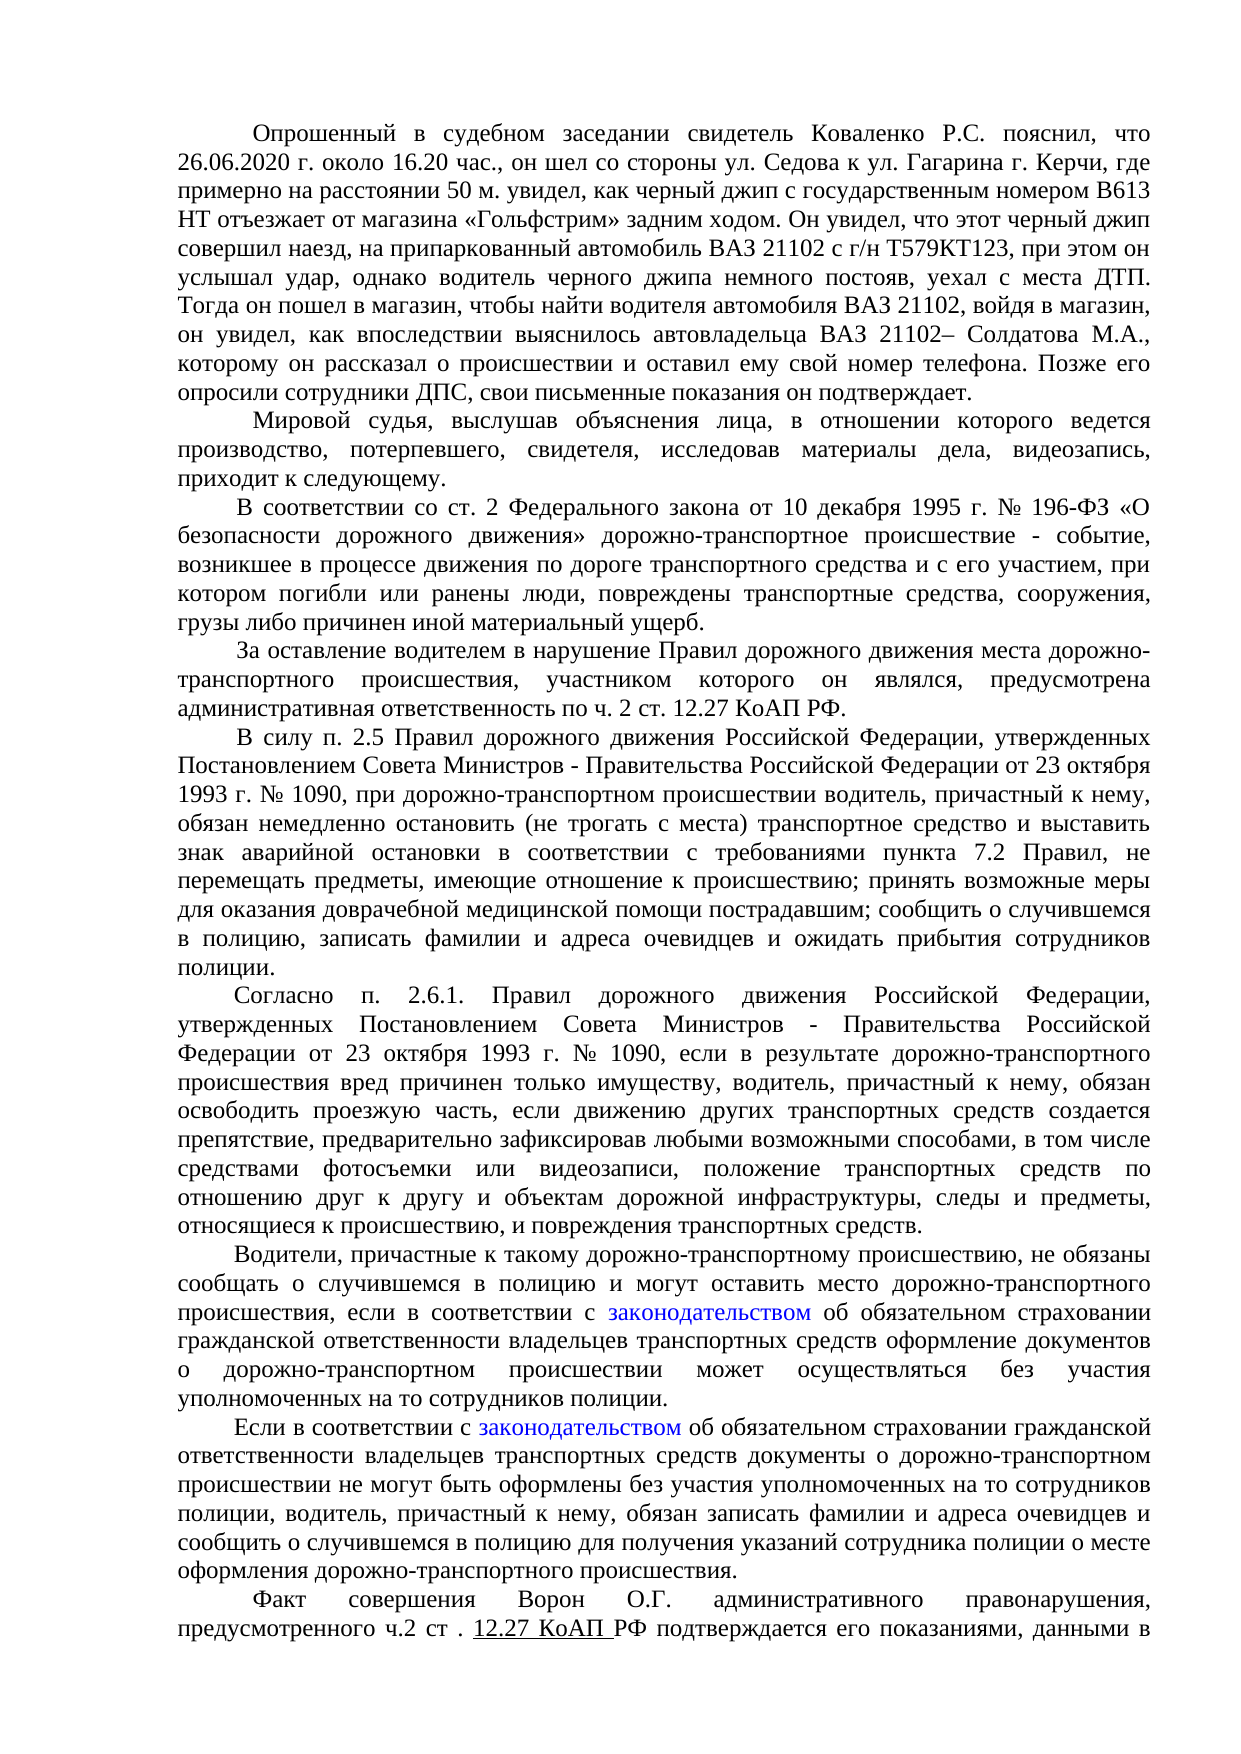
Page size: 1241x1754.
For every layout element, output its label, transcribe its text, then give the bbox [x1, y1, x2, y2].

text Если в соответствии с законодательством об обязательном страховании гражданской ответственности владельцев транспортных средств документы о дорожно-транспортном происшествии не могут быть оформлены без участия уполномоченных на то сотрудников полиции, водитель, причастный к нему, обязан записать фамилии и адреса очевидцев и сообщить о случившемся в полицию для получения указаний сотрудника полиции о месте оформления дорожно-транспортного происшествия. [177, 1412, 1152, 1584]
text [177, 1584, 1152, 1642]
text В силу п. 2.5 Правил дорожного движения Российской Федерации, утвержденных Постановлением Совета Министров - Правительства Российской Федерации от 23 октября 1993 г. № 1090, при дорожно-транспортном происшествии водитель, причастный к нему, обязан немедленно остановить (не трогать с места) транспортное средство и выставить знак аварийной остановки в соответствии с требованиями пункта 7.2 Правил, не перемещать предметы, имеющие отношение к происшествию; принять возможные меры для оказания доврачебной медицинской помощи пострадавшим; сообщить о случившемся в полицию, записать фамилии и адреса очевидцев и ожидать прибытия сотрудников полиции. [177, 722, 1152, 981]
text В соответствии со ст. 2 Федерального закона от 10 декабря 1995 г. № 196-ФЗ «О безопасности дорожного движения» дорожно-транспортное происшествие - событие, возникшее в процессе движения по дороге транспортного средства и с его участием, при котором погибли или ранены люди, повреждены транспортные средства, сооружения, грузы либо причинен иной материальный ущерб. [177, 492, 1152, 636]
text Водители, причастные к такому дорожно-транспортному происшествию, не обязаны сообщать о случившемся в полицию и могут оставить место дорожно-транспортного происшествия, если в соответствии с законодательством об обязательном страховании гражданской ответственности владельцев транспортных средств оформление документов о дорожно-транспортном происшествии может осуществляться без участия уполномоченных на то сотрудников полиции. [177, 1239, 1152, 1412]
text Опрошенный в судебном заседании свидетель Коваленко Р.С. пояснил, что 26.06.2020 г. около 16.20 час., он шел со стороны ул. Седова к ул. Гагарина г. Керчи, где примерно на расстоянии 50 м. увидел, как черный джип с государственным номером В613 НТ отъезжает от магазина «Гольфстрим» задним ходом. Он увидел, что этот черный джип совершил наезд, на припаркованный автомобиль ВАЗ 21102 с г/н Т579КТ123, при этом он услышал удар, однако водитель черного джипа немного постояв, уехал с места ДТП. Тогда он пошел в магазин, чтобы найти водителя автомобиля ВАЗ 21102, войдя в магазин, он увидел, как впоследствии выяснилось автовладельца ВАЗ 21102– Солдатова М.А., которому он рассказал о происшествии и оставил ему свой номер телефона. Позже его опросили сотрудники ДПС, свои письменные показания он подтверждает. [177, 118, 1152, 406]
text Мировой судья, выслушав объяснения лица, в отношении которого ведется производство, потерпевшего, свидетеля, исследовав материалы дела, видеозапись, приходит к следующему. [177, 406, 1152, 492]
text Согласно п. 2.6.1. Правил дорожного движения Российской Федерации, утвержденных Постановлением Совета Министров - Правительства Российской Федерации от 23 октября 1993 г. № 1090, если в результате дорожно-транспортного происшествия вред причинен только имуществу, водитель, причастный к нему, обязан освободить проезжую часть, если движению других транспортных средств создается препятствие, предварительно зафиксировав любыми возможными способами, в том числе средствами фотосъемки или видеозаписи, положение транспортных средств по отношению друг к другу и объектам дорожной инфраструктуры, следы и предметы, относящиеся к происшествию, и повреждения транспортных средств. [177, 981, 1152, 1239]
text За оставление водителем в нарушение Правил дорожного движения места дорожно-транспортного происшествия, участником которого он являлся, предусмотрена административная ответственность по ч. 2 ст. 12.27 КоАП РФ. [177, 636, 1152, 722]
